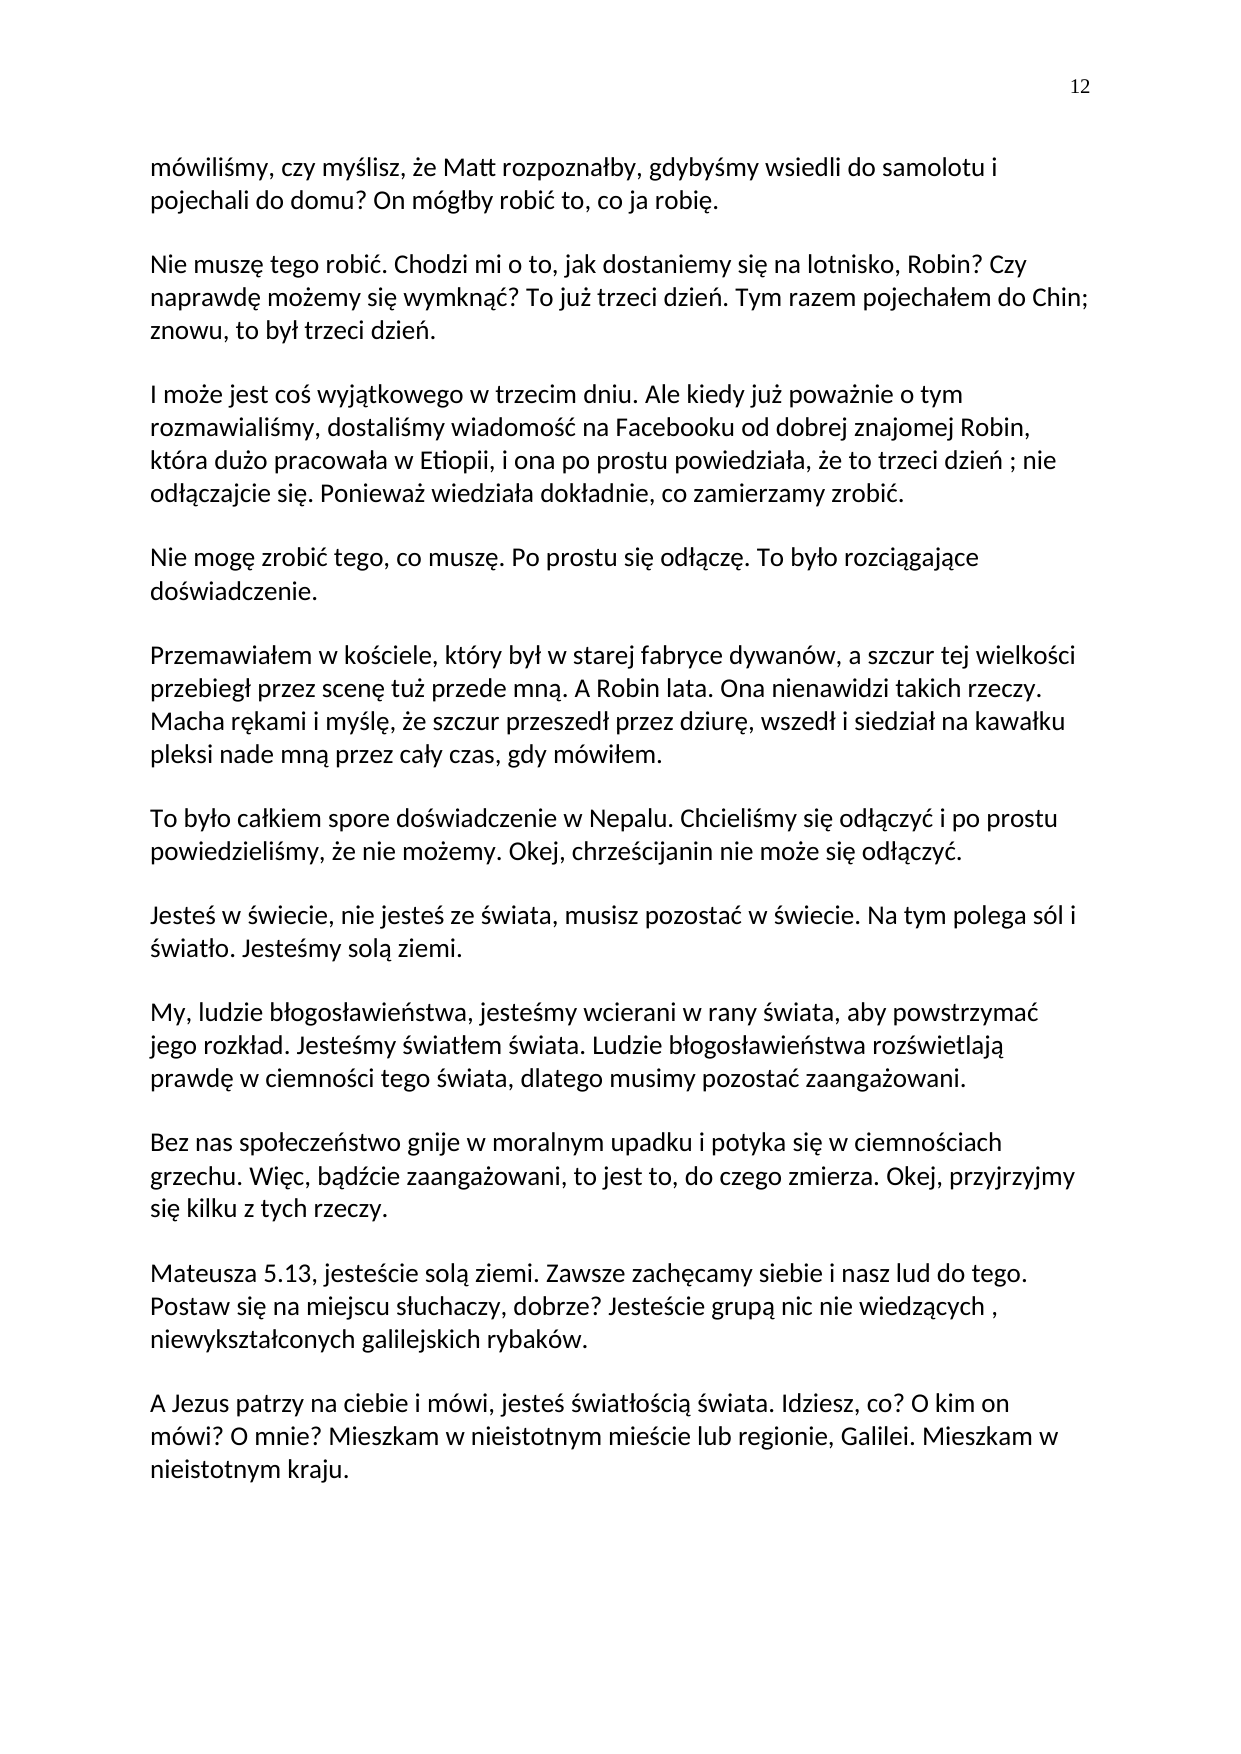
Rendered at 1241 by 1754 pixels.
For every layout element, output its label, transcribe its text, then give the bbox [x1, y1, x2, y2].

text To było całkiem spore doświadczenie w Nepalu. Chcieliśmy się odłączyć i po prostu powiedzieliśmy, że nie możemy. Okej, chrześcijanin nie może się odłączyć. [150, 801, 1090, 867]
text Nie muszę tego robić. Chodzi mi o to, jak dostaniemy się na lotnisko, Robin? Czy naprawdę możemy się wymknąć? To już trzeci dzień. Tym razem pojechałem do Chin; znowu, to był trzeci dzień. [150, 247, 1090, 346]
text Bez nas społeczeństwo gnije w moralnym upadku i potyka się w ciemnościach grzechu. Więc, bądźcie zaangażowani, to jest to, do czego zmierza. Okej, przyjrzyjmy się kilku z tych rzeczy. [150, 1126, 1090, 1225]
text A Jezus patrzy na ciebie i mówi, jesteś światłością świata. Idziesz, co? O kim on mówi? O mnie? Mieszkam w nieistotnym mieście lub regionie, Galilei. Mieszkam w nieistotnym kraju. [150, 1386, 1090, 1485]
text Przemawiałem w kościele, który był w starej fabryce dywanów, a szczur tej wielkości przebiegł przez scenę tuż przede mną. A Robin lata. Ona nienawidzi takich rzeczy. Macha rękami i myślę, że szczur przeszedł przez dziurę, wszedł i siedział na kawałku pleksi nade mną przez cały czas, gdy mówiłem. [150, 638, 1090, 770]
text Nie mogę zrobić tego, co muszę. Po prostu się odłączę. To było rozciągające doświadczenie. [150, 541, 1090, 607]
text Mateusza 5.13, jesteście solą ziemi. Zawsze zachęcamy siebie i nasz lud do tego. Postaw się na miejscu słuchaczy, dobrze? Jesteście grupą nic nie wiedzących , niewykształconych galilejskich rybaków. [150, 1256, 1090, 1355]
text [150, 150, 1090, 216]
text I może jest coś wyjątkowego w trzecim dniu. Ale kiedy już poważnie o tym rozmawialiśmy, dostaliśmy wiadomość na Facebooku od dobrej znajomej Robin, która dużo pracowała w Etiopii, i ona po prostu powiedziała, że to trzeci dzień ; nie odłączajcie się. Ponieważ wiedziała dokładnie, co zamierzamy zrobić. [150, 377, 1090, 509]
text Jesteś w świecie, nie jesteś ze świata, musisz pozostać w świecie. Na tym polega sól i światło. Jesteśmy solą ziemi. [150, 898, 1090, 964]
text My, ludzie błogosławieństwa, jesteśmy wcierani w rany świata, aby powstrzymać jego rozkład. Jesteśmy światłem świata. Ludzie błogosławieństwa rozświetlają prawdę w ciemności tego świata, dlatego musimy pozostać zaangażowani. [150, 995, 1090, 1094]
